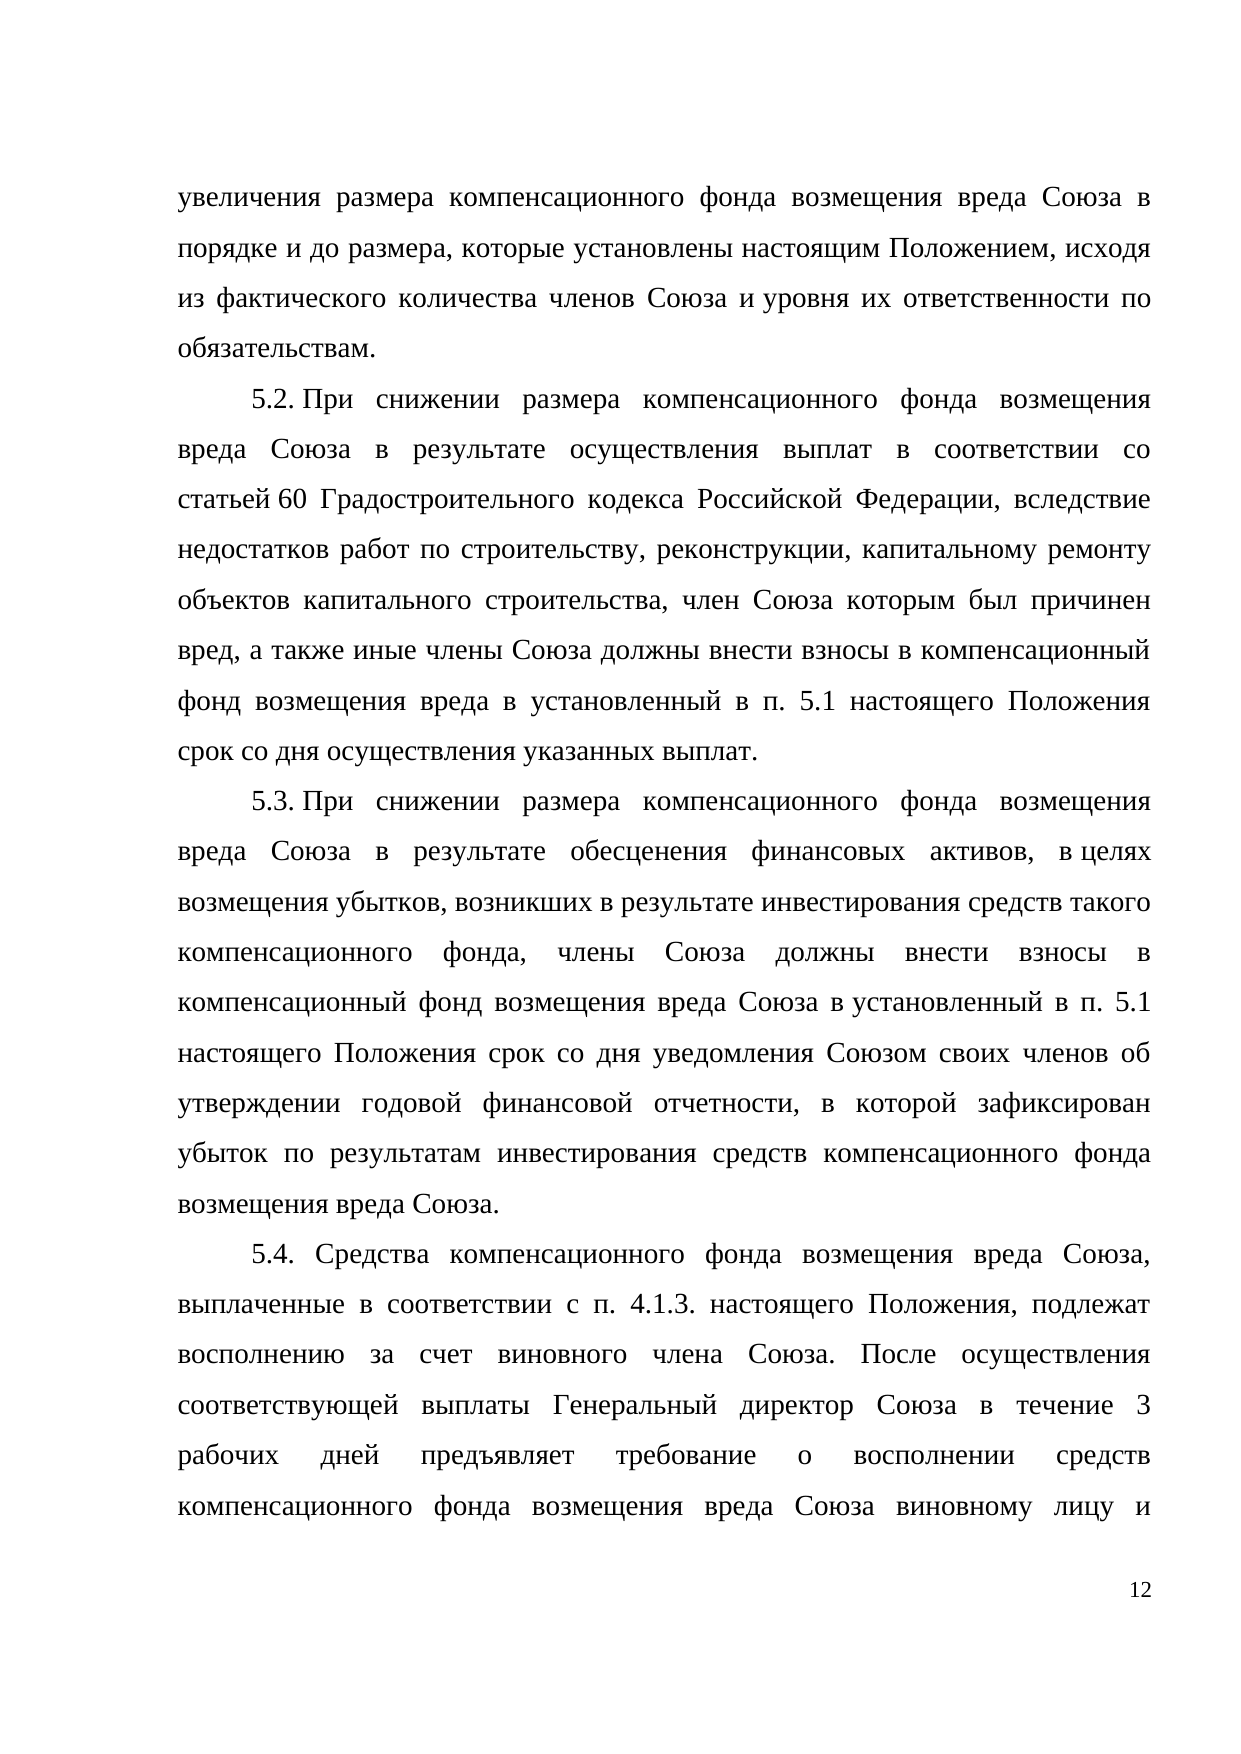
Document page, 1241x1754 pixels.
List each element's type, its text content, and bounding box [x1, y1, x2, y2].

text 5.3. При снижении размера компенсационного фонда возмещения вреда Союза в результате обесценения финансовых активов, в целях возмещения убытков, возникших в результате инвестирования средств такого компенсационного фонда, члены Союза должны внести взносы в компенсационный фонд возмещения вреда Союза в установленный в п. 5.1 настоящего Положения срок со дня уведомления Союзом своих членов об утверждении годовой финансовой отчетности, в которой зафиксирован убыток по результатам инвестирования средств компенсационного фонда возмещения вреда Союза. [177, 783, 1152, 1219]
text 5.2. При снижении размера компенсационного фонда возмещения вреда Союза в результате осуществления выплат в соответствии со статьей 60 Градостроительного кодекса Российской Федерации, вследствие недостатков работ по строительству, реконструкции, капитальному ремонту объектов капитального строительства, член Союза которым был причинен вред, а также иные члены Союза должны внести взносы в компенсационный фонд возмещения вреда в установленный в п. 5.1 настоящего Положения срок со дня осуществления указанных выплат. [177, 381, 1152, 766]
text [177, 179, 1152, 364]
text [177, 1236, 1152, 1521]
